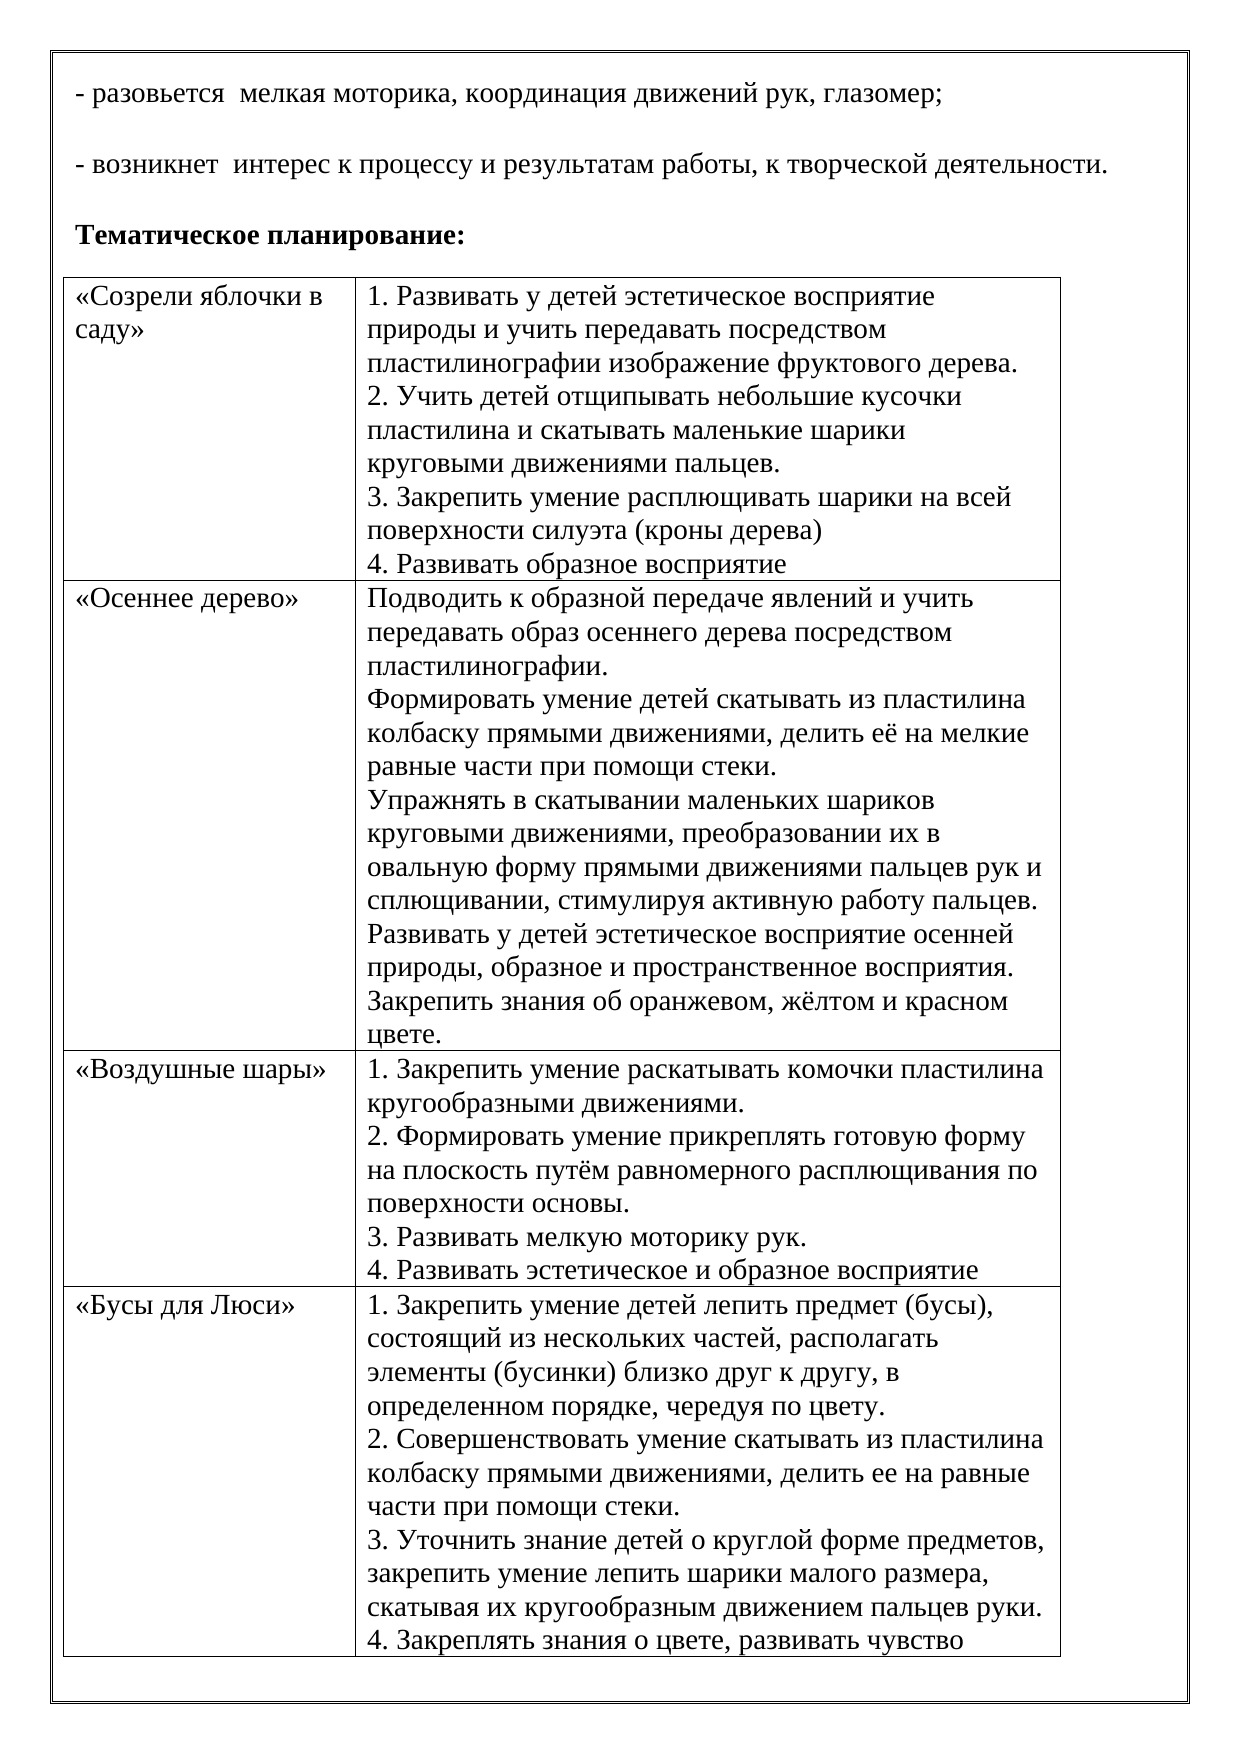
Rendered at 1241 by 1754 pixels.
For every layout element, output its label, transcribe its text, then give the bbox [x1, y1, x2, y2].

text Тематическое планирование: [75, 217, 1165, 251]
text - возникнет интерес к процессу и результатам работы, к творческой деятельности. [75, 146, 1165, 180]
table_cell «Осеннее дерево» [64, 581, 355, 1050]
table_cell «Бусы для Люси» [64, 1287, 355, 1656]
table_header 1. Развивать у детей эстетическое восприятие природы и учить передавать посредством пластилинографии изображение фруктового дерева. 2. Учить детей отщипывать небольшие кусочки пластилина и скатывать маленькие шарики круговыми движениями пальцев. 3. Закрепить умение расплющивать шарики на всей поверхности силуэта (кроны дерева) 4. Развивать образное восприятие [356, 278, 1060, 579]
text - разовьется мелкая моторика, координация движений рук, глазомер; [75, 75, 1165, 108]
table_header «Созрели яблочки в саду» [64, 278, 355, 579]
table_cell Подводить к образной передаче явлений и учить передавать образ осеннего дерева посредством пластилинографии. Формировать умение детей скатывать из пластилина колбаску прямыми движениями, делить её на мелкие равные части при помощи стеки. Упражнять в скатывании маленьких шариков круговыми движениями, преобразовании их в овальную форму прямыми движениями пальцев рук и сплющивании, стимулируя активную работу пальцев. Развивать у детей эстетическое восприятие осенней природы, образное и пространственное восприятия. Закрепить знания об оранжевом, жёлтом и красном цвете. [356, 581, 1060, 1050]
table_cell «Воздушные шары» [64, 1051, 355, 1286]
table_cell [356, 1287, 1060, 1656]
table_cell 1. Закрепить умение раскатывать комочки пластилина кругообразными движениями. 2. Формировать умение прикреплять готовую форму на плоскость путём равномерного расплющивания по поверхности основы. 3. Развивать мелкую моторику рук. 4. Развивать эстетическое и образное восприятие [356, 1051, 1060, 1286]
